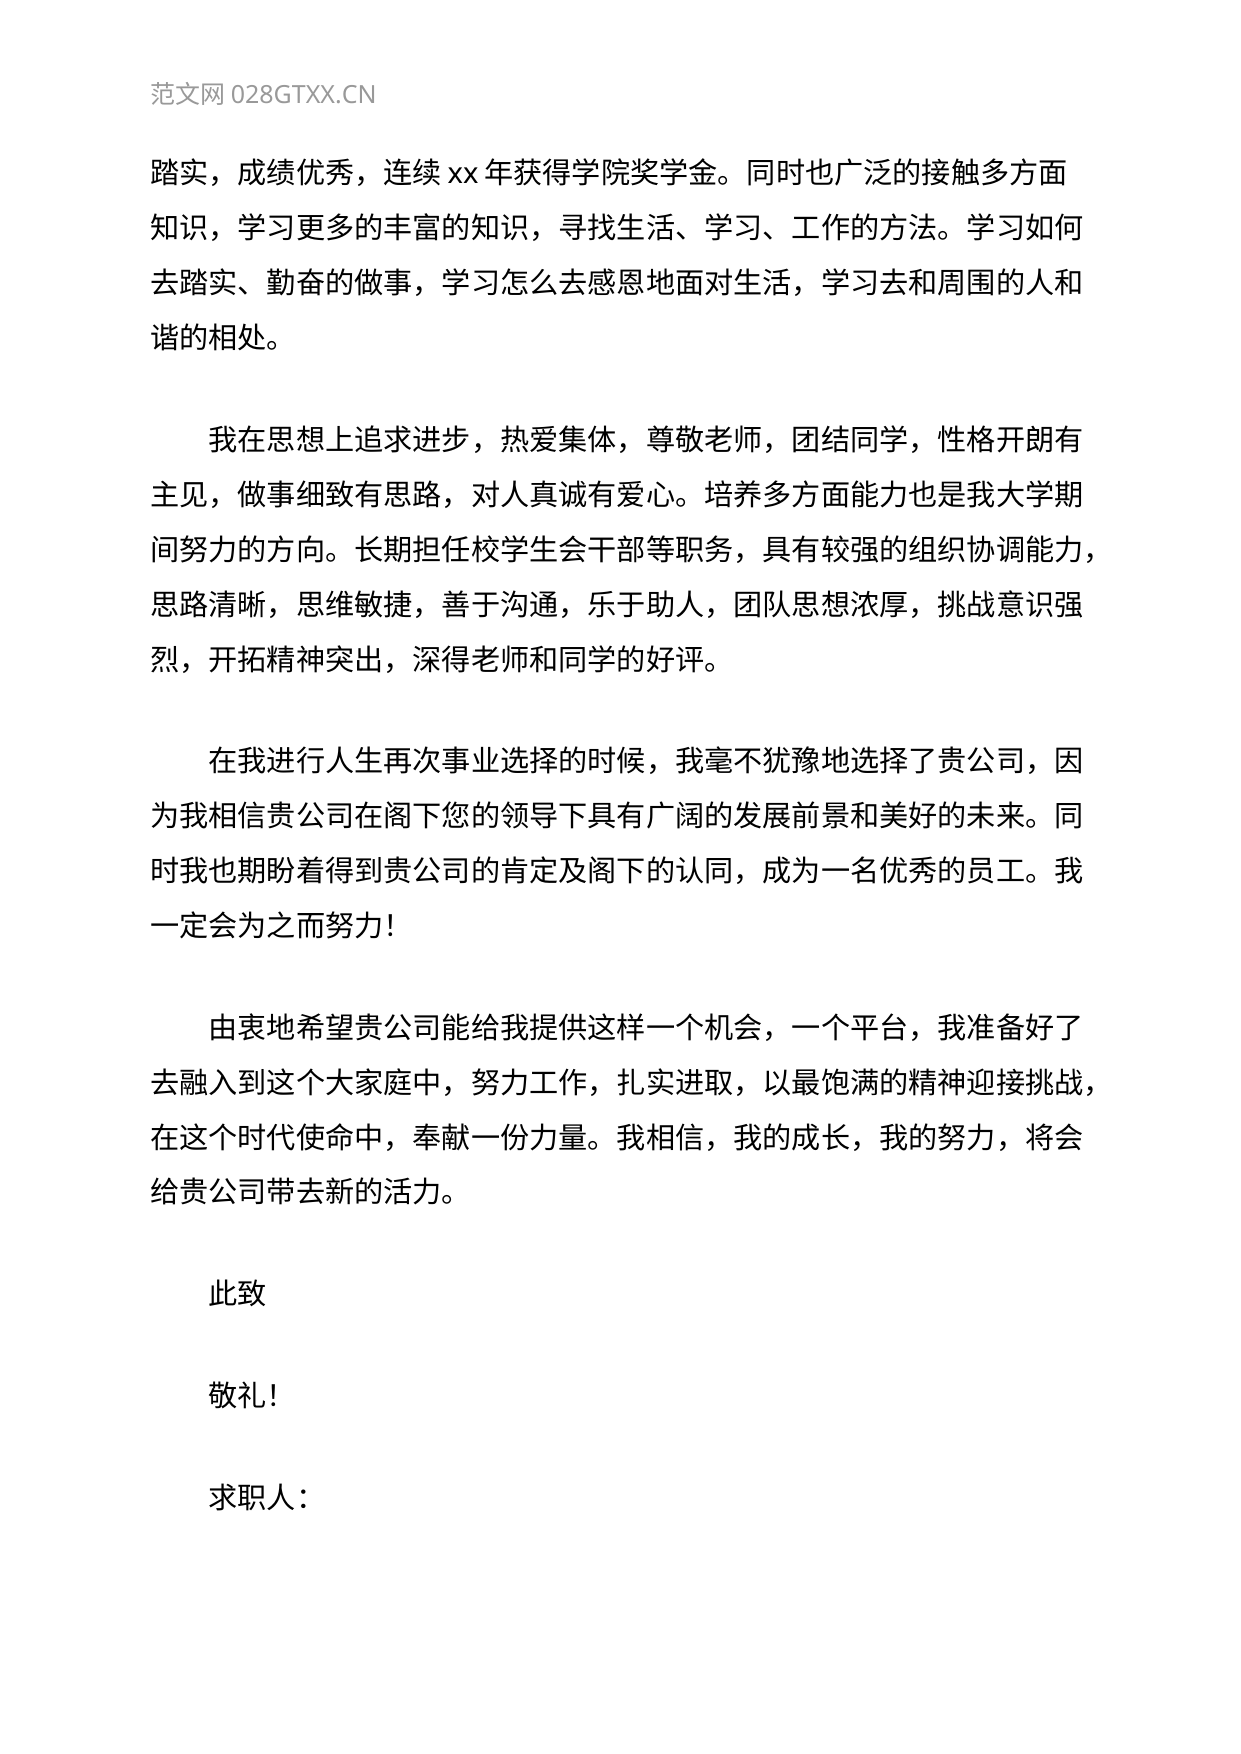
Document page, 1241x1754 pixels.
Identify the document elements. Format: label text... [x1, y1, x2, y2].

text 敬礼！ [150, 1373, 1090, 1415]
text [150, 150, 1090, 357]
text 由衷地希望贵公司能给我提供这样一个机会，一个平台，我准备好了去融入到这个大家庭中，努力工作，扎实进取，以最饱满的精神迎接挑战，在这个时代使命中，奉献一份力量。我相信，我的成长，我的努力，将会给贵公司带去新的活力。 [150, 1004, 1090, 1211]
text 在我进行人生再次事业选择的时候，我毫不犹豫地选择了贵公司，因为我相信贵公司在阁下您的领导下具有广阔的发展前景和美好的未来。同时我也期盼着得到贵公司的肯定及阁下的认同，成为一名优秀的员工。我一定会为之而努力！ [150, 738, 1090, 945]
text 求职人： [150, 1474, 1090, 1517]
text 我在思想上追求进步，热爱集体，尊敬老师，团结同学，性格开朗有主见，做事细致有思路，对人真诚有爱心。培养多方面能力也是我大学期间努力的方向。长期担任校学生会干部等职务，具有较强的组织协调能力，思路清晰，思维敏捷，善于沟通，乐于助人，团队思想浓厚，挑战意识强烈，开拓精神突出，深得老师和同学的好评。 [150, 417, 1090, 678]
text 此致 [150, 1271, 1090, 1313]
